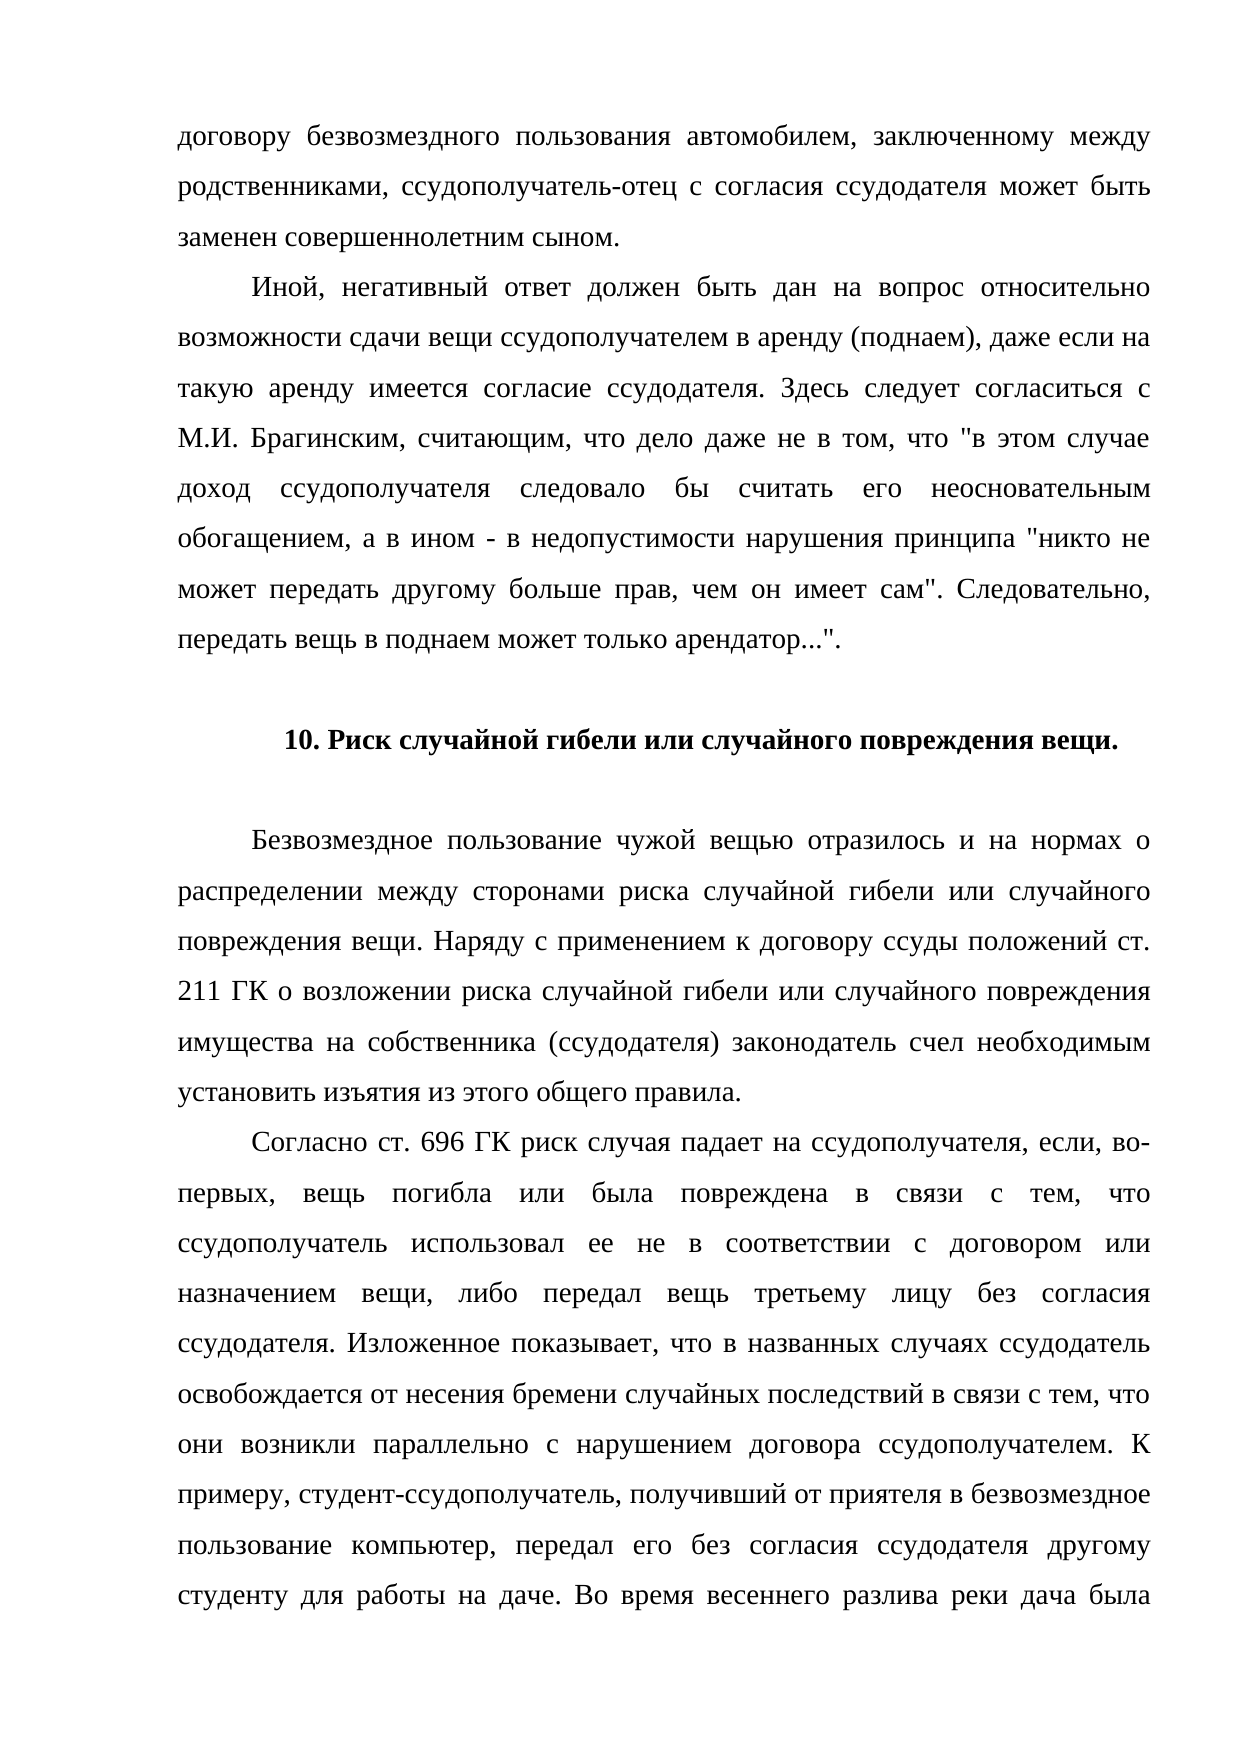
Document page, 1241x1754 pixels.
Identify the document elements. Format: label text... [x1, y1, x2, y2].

text Иной, негативный ответ должен быть дан на вопрос относительно возможности сдачи вещи ссудополучателем в аренду (поднаем), даже если на такую аренду имеется согласие ссудодателя. Здесь следует согласиться с М.И. Брагинским, считающим, что дело даже не в том, что "в этом случае доход ссудополучателя следовало бы считать его неосновательным обогащением, а в ином - в недопустимости нарушения принципа "никто не может передать другому больше прав, чем он имеет сам". Следовательно, передать вещь в поднаем может только арендатор...". [177, 269, 1152, 655]
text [177, 118, 1152, 252]
text 10. Риск случайной гибели или случайного повреждения вещи. [177, 722, 1152, 755]
text Безвозмездное пользование чужой вещью отразилось и на нормах о распределении между сторонами риска случайной гибели или случайного повреждения вещи. Наряду с применением к договору ссуды положений ст. 211 ГК о возложении риска случайной гибели или случайного повреждения имущества на собственника (ссудодателя) законодатель счел необходимым установить изъятия из этого общего правила. [177, 822, 1152, 1108]
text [177, 1124, 1152, 1611]
